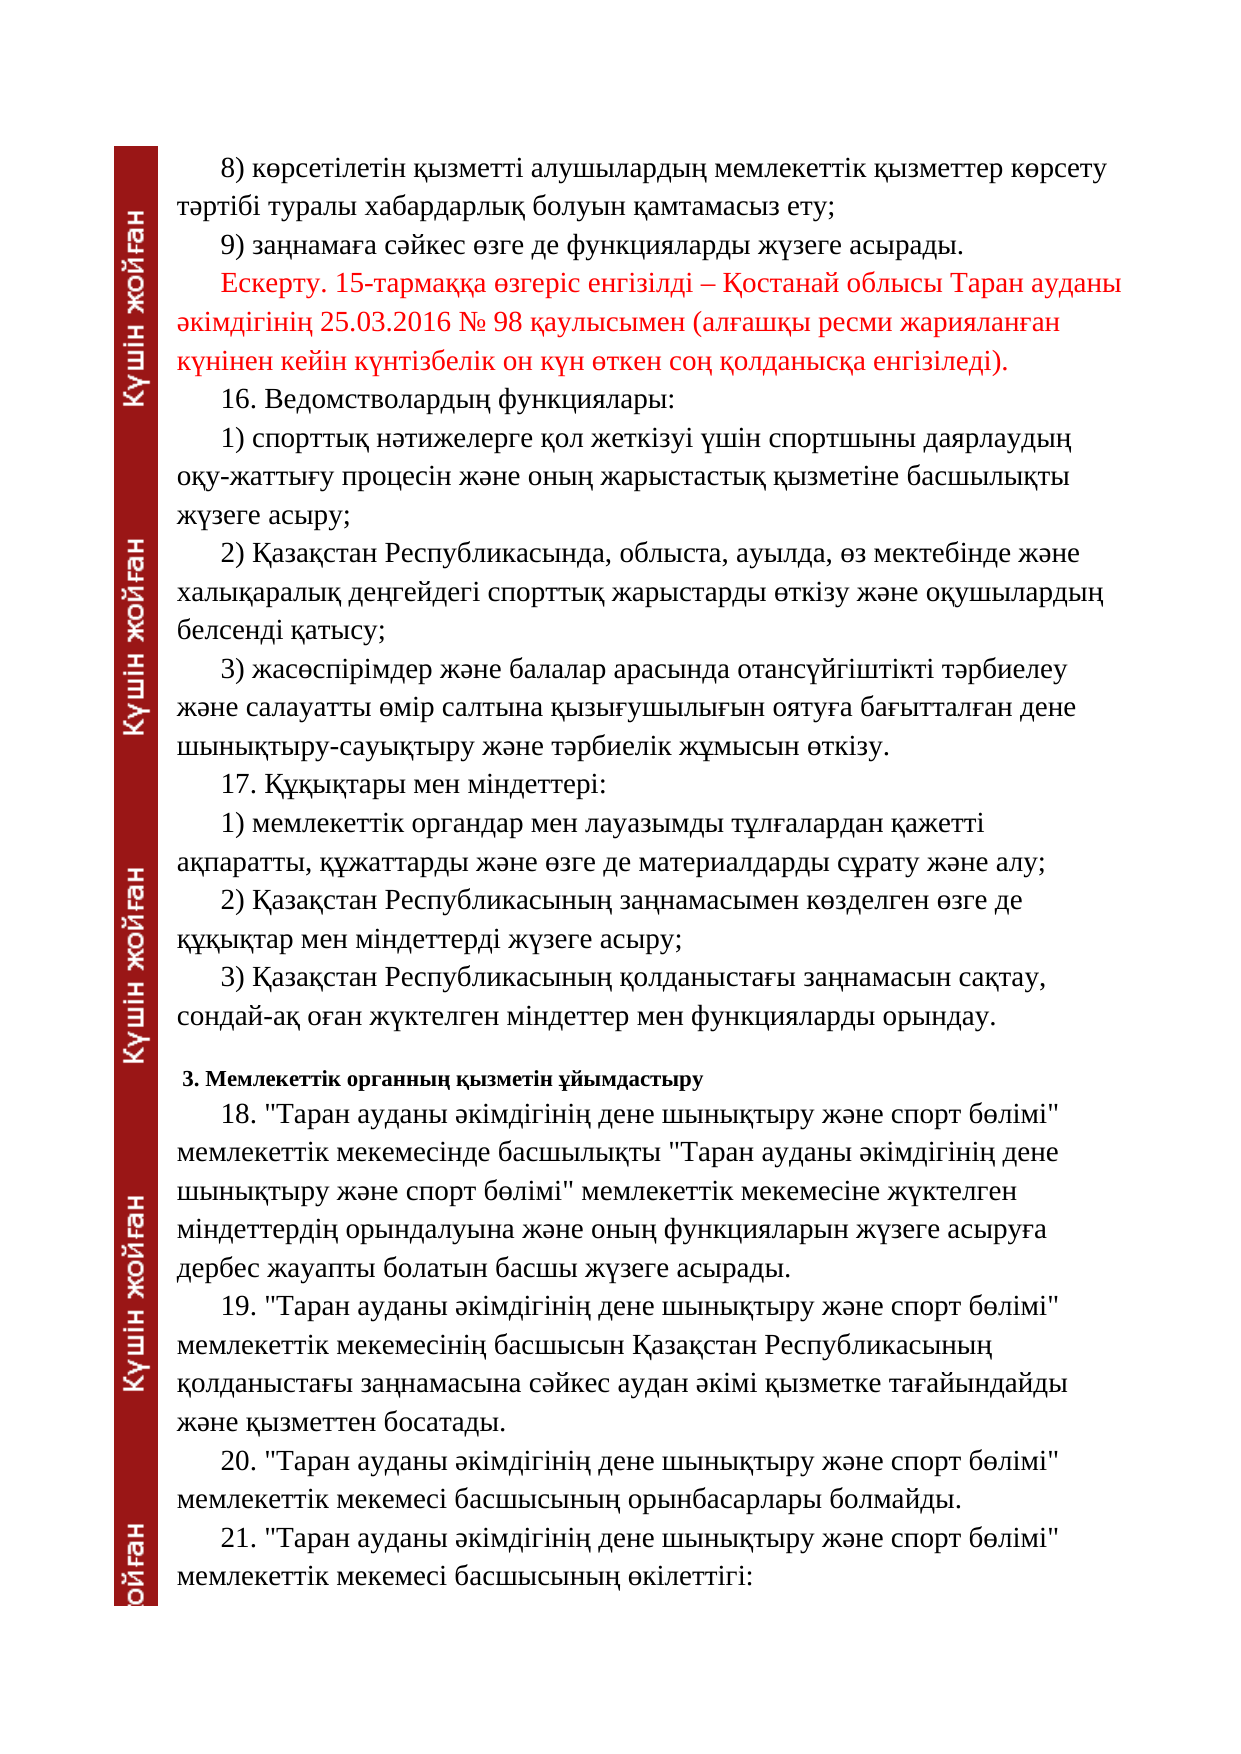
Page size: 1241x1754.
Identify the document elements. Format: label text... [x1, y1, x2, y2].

picture [114, 146, 158, 150]
text 3. Мемлекеттік органның қызметiн ұйымдастыру [112, 1066, 1128, 1092]
picture [114, 1062, 158, 1066]
picture [114, 1592, 158, 1606]
picture [114, 1092, 158, 1096]
